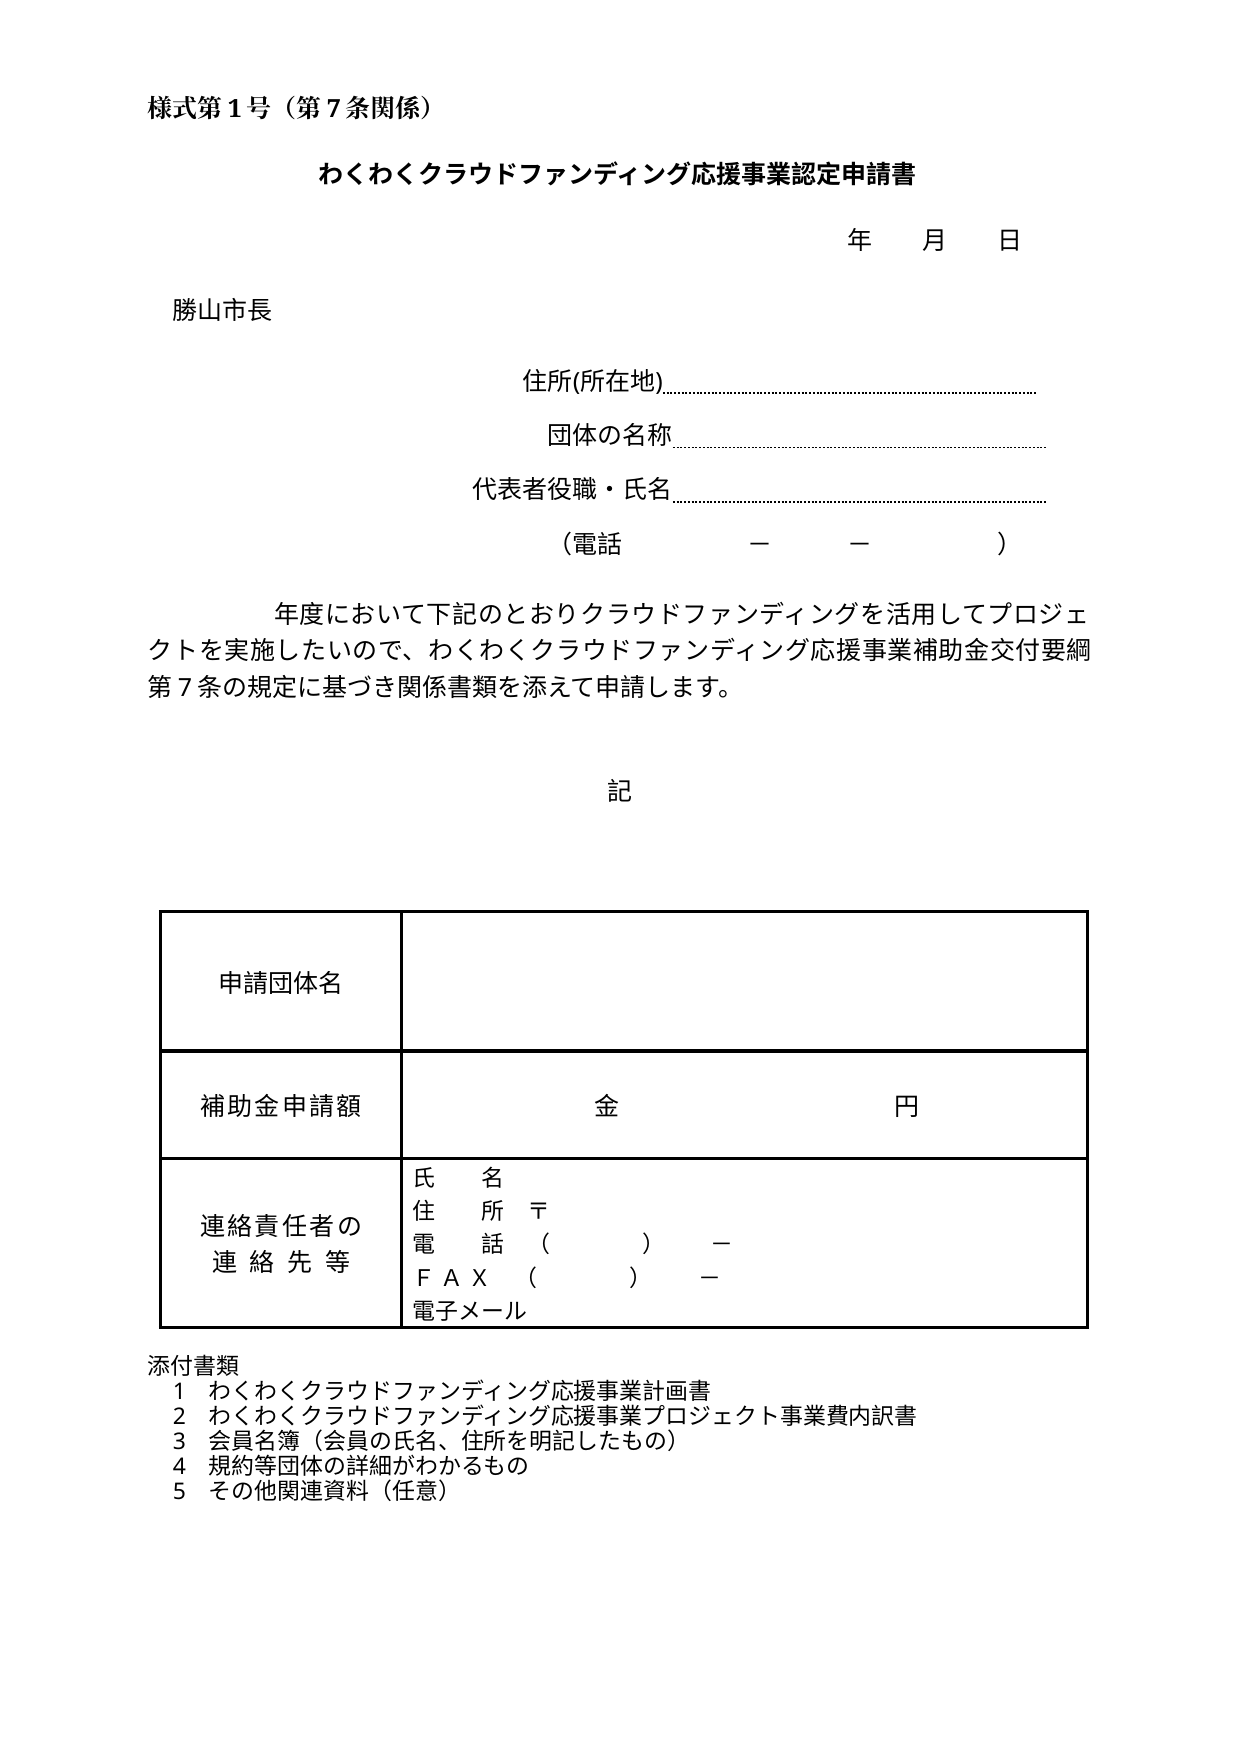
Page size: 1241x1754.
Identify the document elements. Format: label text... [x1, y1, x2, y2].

table_cell 連絡責任者の 連絡先等 [162, 1160, 400, 1326]
text 代表者役職・氏名 [148, 470, 1092, 506]
table_header [403, 913, 1086, 1049]
table_cell 金 円 [403, 1053, 1086, 1157]
table_cell 氏 名 住 所 〒 電 話 （ ） － Ｆ Ａ Ｘ （ ） － 電子メール [403, 1160, 1086, 1326]
text 1 わくわくクラウドファンディング応援事業計画書 [148, 1379, 1092, 1404]
text （電話 － － ） [148, 524, 1092, 561]
text 添付書類 [148, 1354, 1092, 1379]
text 2 わくわくクラウドファンディング応援事業プロジェクト事業費内訳書 [148, 1404, 1092, 1429]
text 5 その他関連資料（任意） [148, 1479, 1092, 1504]
text 様式第1号（第7条関係） [148, 89, 1087, 125]
text 住所(所在地) [148, 361, 1092, 397]
text わくわくクラウドファンディング応援事業認定申請書 [148, 154, 1087, 191]
text 年度において下記のとおりクラウドファンディングを活用してプロジェクトを実施したいので、わくわくクラウドファンディング応援事業補助金交付要綱第7条の規定に基づき関係書類を添えて申請します。 [148, 594, 1092, 703]
text 年 月 日 [148, 221, 1087, 257]
subtitle 記 [148, 771, 1092, 808]
text 勝山市長 [148, 291, 1092, 327]
text 3 会員名簿（会員の氏名、住所を明記したもの） [148, 1429, 1092, 1454]
text 4 規約等団体の詳細がわかるもの [148, 1454, 1092, 1479]
table_cell 補助金申請額 [162, 1053, 400, 1157]
table_header 申請団体名 [162, 913, 400, 1049]
text 団体の名称 [148, 416, 1092, 452]
